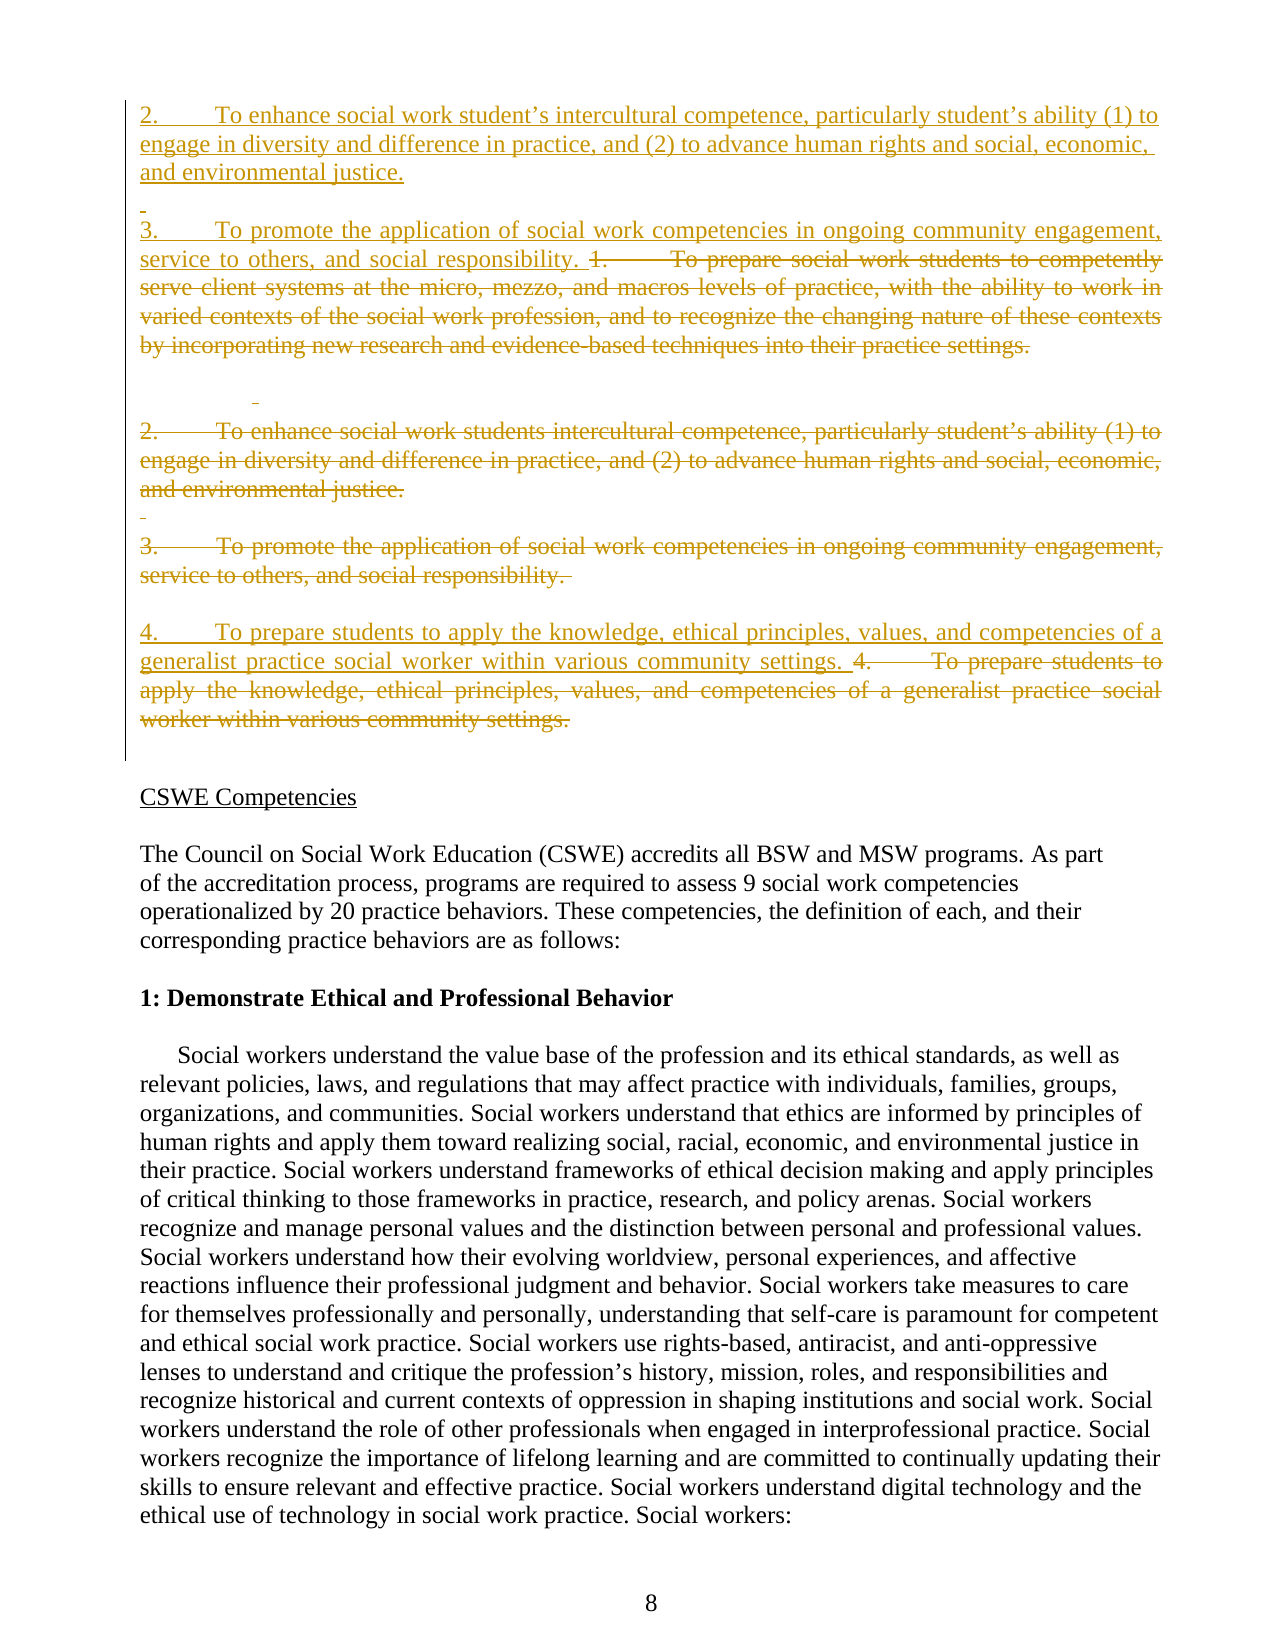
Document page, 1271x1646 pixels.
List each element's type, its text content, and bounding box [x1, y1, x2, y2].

subtitle CSWE Competencies [139, 782, 1162, 811]
text The Council on Social Work Education (CSWE) accredits all BSW and MSW programs. As part of the accreditation process, programs are required to assess 9 social work competencies operationalized by 20 practice behaviors. These competencies, the definition of each, and their corresponding practice behaviors are as follows: [139, 839, 1135, 954]
text 1: Demonstrate Ethical and Professional Behavior [139, 983, 1135, 1012]
text Social workers understand the value base of the profession and its ethical standards, as well as relevant policies, laws, and regulations that may affect practice with individuals, families, groups, organizations, and communities. Social workers understand that ethics are informed by principles of human rights and apply them toward realizing social, racial, economic, and environmental justice in their practice. Social workers understand frameworks of ethical decision making and apply principles of critical thinking to those frameworks in practice, research, and policy arenas. Social workers recognize and manage personal values and the distinction between personal and professional values. Social workers understand how their evolving worldview, personal experiences, and affective reactions influence their professional judgment and behavior. Social workers take measures to care for themselves professionally and personally, understanding that self-care is paramount for competent and ethical social work practice. Social workers use rights-based, antiracist, and anti-oppressive lenses to understand and critique the profession’s history, mission, roles, and responsibilities and recognize historical and current contexts of oppression in shaping institutions and social work. Social workers understand the role of other professionals when engaged in interprofessional practice. Social workers recognize the importance of lifelong learning and are committed to continually updating their skills to ensure relevant and effective practice. Social workers understand digital technology and the ethical use of technology in social work practice. Social workers: [139, 1041, 1162, 1529]
